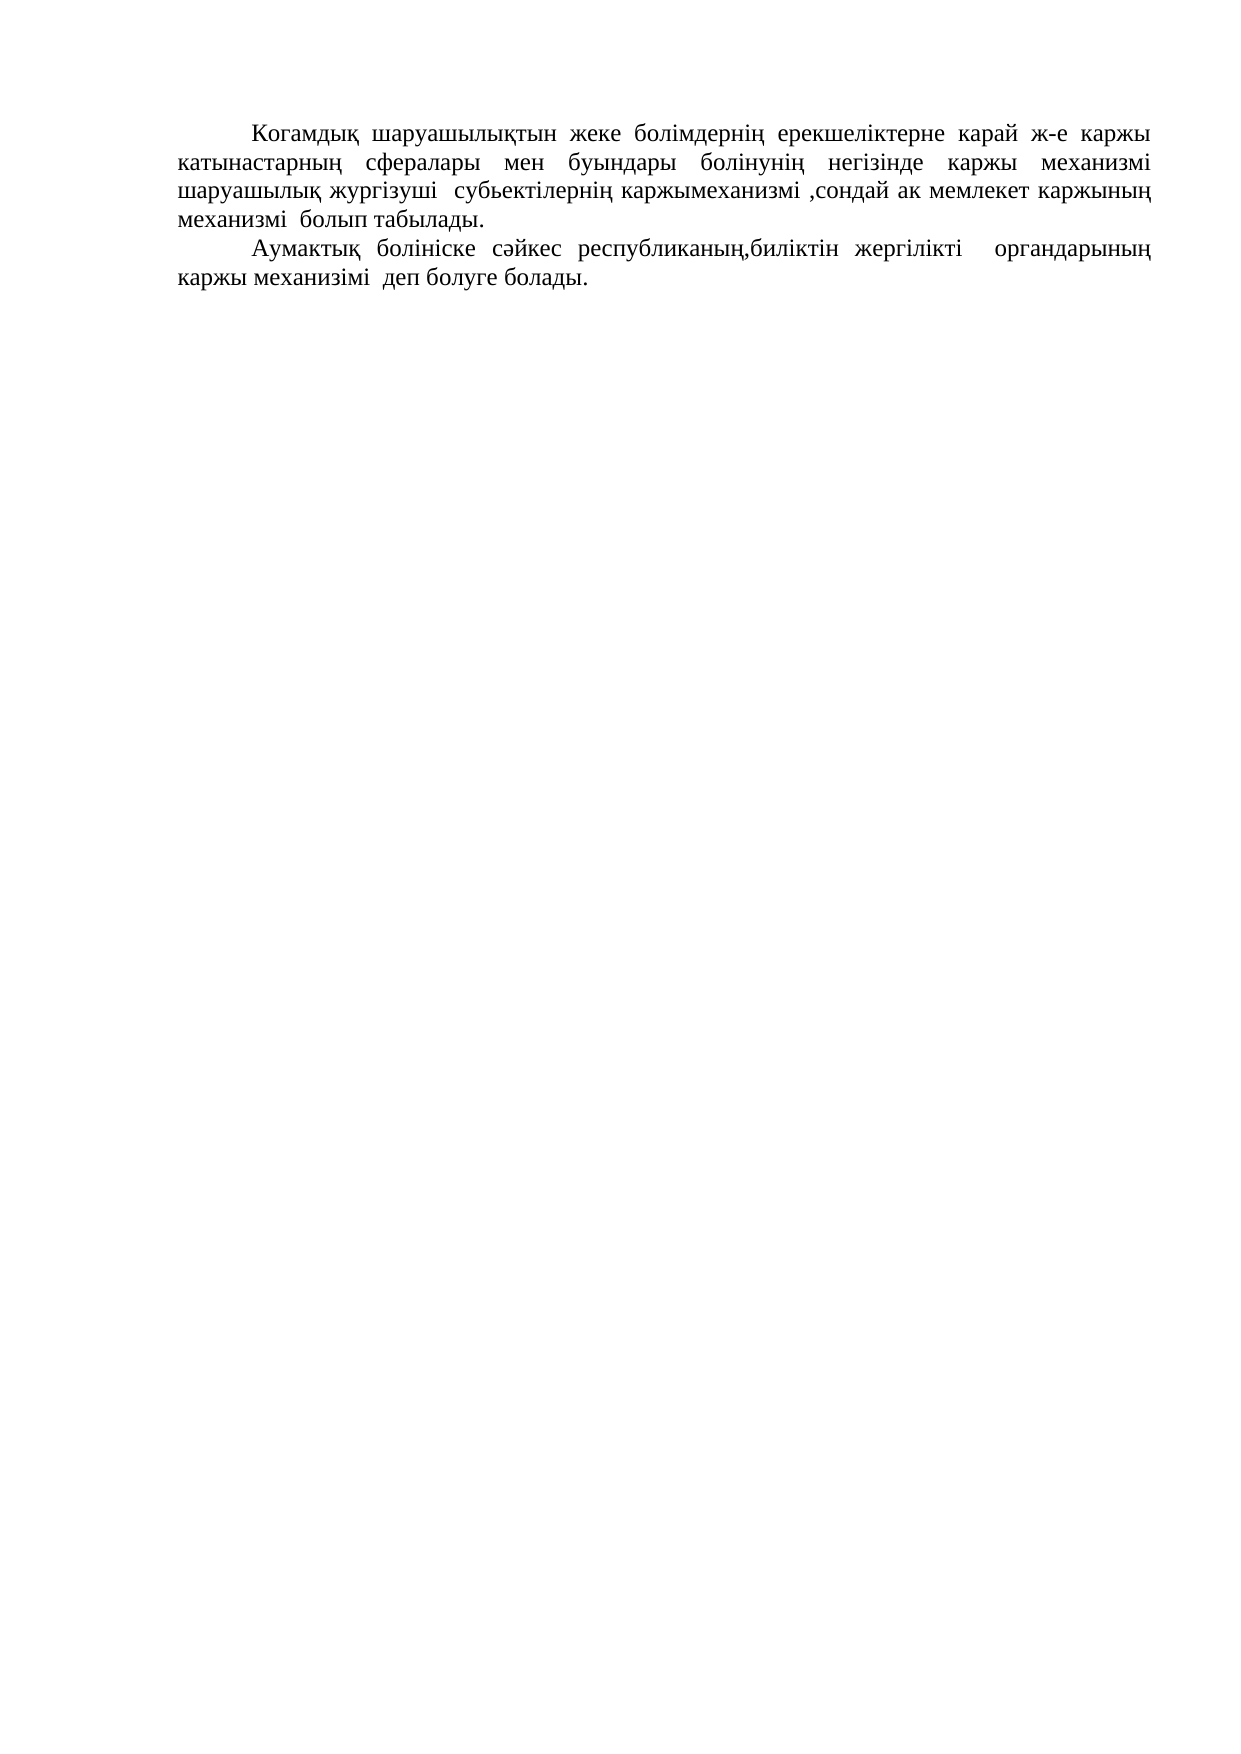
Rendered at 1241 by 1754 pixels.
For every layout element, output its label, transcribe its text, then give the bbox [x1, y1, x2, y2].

text Аумактық болiнiске сәйкес республиканың,билiктiн жергiлiктi органдарының каржы механизiмi деп болуге болады. [177, 233, 1152, 291]
text Когамдық шаруашылықтын жеке болiмдернің ерекшелiктерне карай ж-е каржы катынастарның сфералары мен буындары болiнунің негiзiнде каржы механизмi шаруашылық жургiзушi субьектiлернің каржымеханизмi ,сондай ак мемлекет каржының механизмi болып табылады. [177, 118, 1152, 233]
